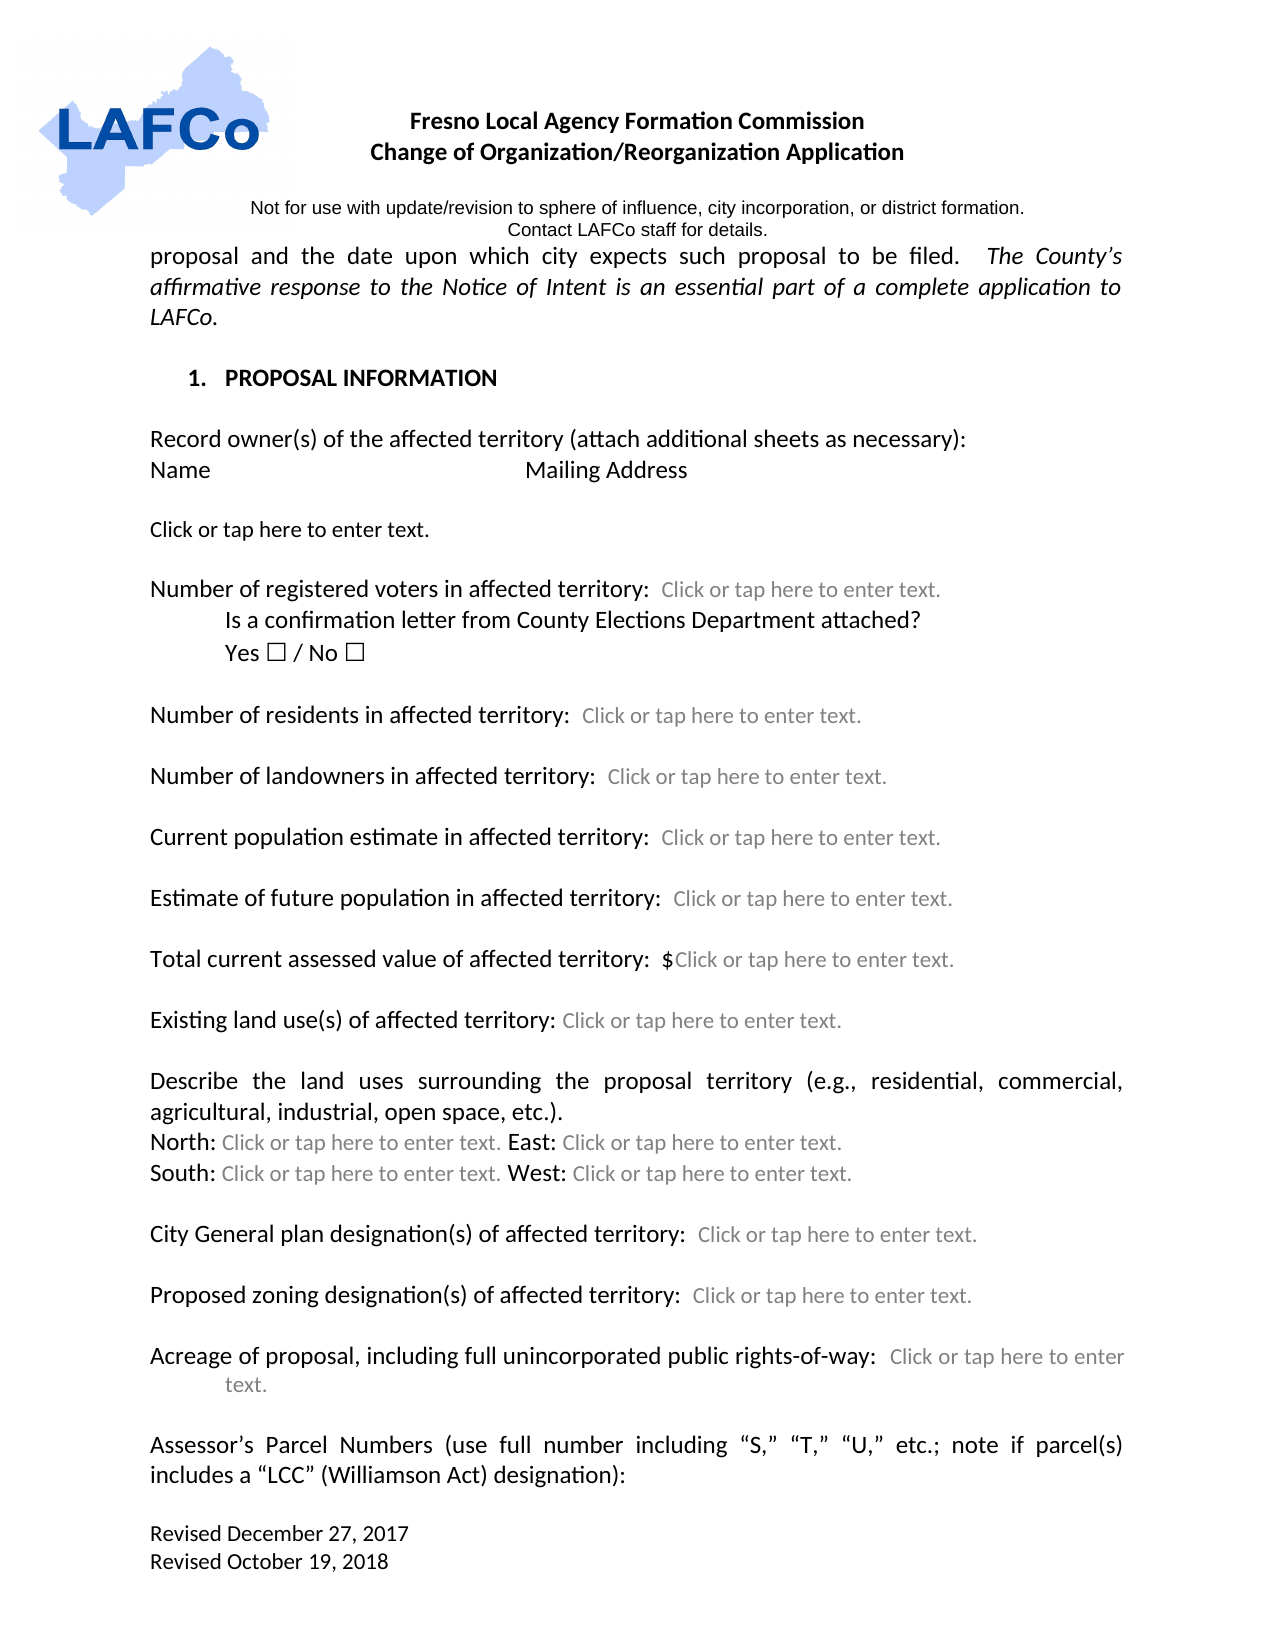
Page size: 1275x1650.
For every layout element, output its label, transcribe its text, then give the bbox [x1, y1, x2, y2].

text Existing land use(s) of affected territory: [150, 1004, 1125, 1035]
text Number of registered voters in affected territory: [150, 573, 1125, 604]
text Describe the land uses surrounding the proposal territory (e.g., residential, commercial, agricultural, industrial, open space, etc.). [150, 1065, 1125, 1126]
text Estimate of future population in affected territory: [150, 882, 1125, 913]
text Assessor’s Parcel Numbers (use full number including “S,” “T,” “U,” etc.; note if parcel(s) includes a “LCC” (Williamson Act) designation): [150, 1429, 1125, 1490]
text Is a confirmation letter from County Elections Department attached? [225, 604, 1125, 634]
text Number of residents in affected territory: [150, 699, 1125, 729]
text Number of landowners in affected territory: [150, 760, 1125, 791]
text Proposed zoning designation(s) of affected territory: [150, 1279, 1125, 1309]
picture [12, 32, 297, 231]
list PROPOSAL INFORMATION [187, 362, 1125, 393]
text North: East: [150, 1126, 1125, 1157]
text Name Mailing Address [150, 454, 1125, 484]
text City General plan designation(s) of affected territory: [150, 1218, 1125, 1248]
text Record owner(s) of the affected territory (attach additional sheets as necessary): [150, 423, 1125, 454]
text Yes / No [225, 634, 1125, 668]
text Current population estimate in affected territory: [150, 821, 1125, 852]
text South: West: [150, 1157, 1125, 1187]
text Total current assessed value of affected territory: $ [150, 943, 1125, 974]
picture [292, 205, 297, 213]
text Acreage of proposal, including full unincorporated public rights-of-way: [150, 1340, 1125, 1398]
